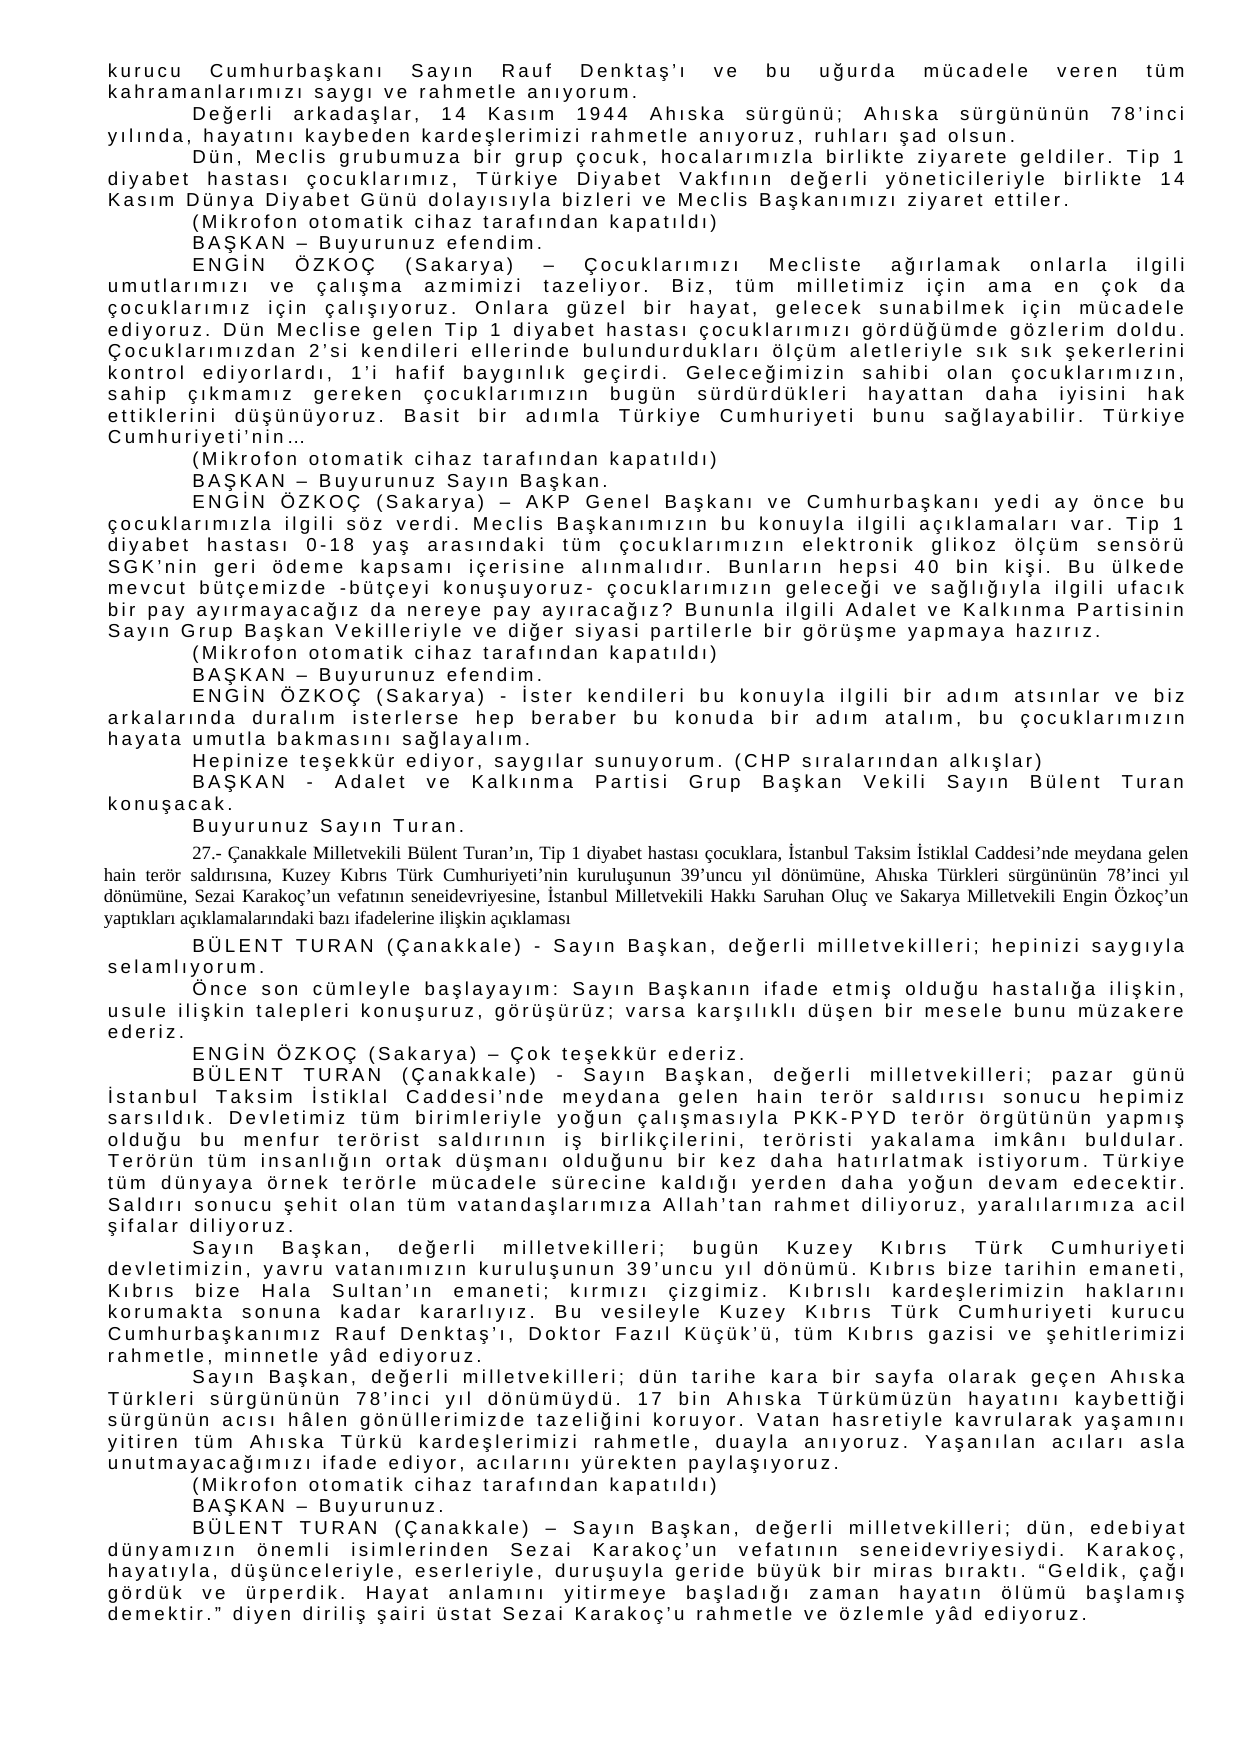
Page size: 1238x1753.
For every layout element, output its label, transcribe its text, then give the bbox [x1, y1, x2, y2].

text ENGİN ÖZKOÇ (Sakarya) – AKP Genel Başkanı ve Cumhurbaşkanı yedi ay önce bu çocuklarımızla ilgili söz verdi. Meclis Başkanımızın bu konuyla ilgili açıklamaları var. Tip 1 diyabet hastası 0-18 yaş arasındaki tüm çocuklarımızın elektronik glikoz ölçüm sensörü SGK’nin geri ödeme kapsamı içerisine alınmalıdır. Bunların hepsi 40 bin kişi. Bu ülkede mevcut bütçemizde -bütçeyi konuşuyoruz- çocuklarımızın geleceği ve sağlığıyla ilgili ufacık bir pay ayırmayacağız da nereye pay ayıracağız? Bununla ilgili Adalet ve Kalkınma Partisinin Sayın Grup Başkan Vekilleriyle ve diğer siyasi partilerle bir görüşme yapmaya hazırız. [108, 491, 1186, 642]
text 27.- Çanakkale Milletvekili Bülent Turan’ın, Tip 1 diyabet hastası çocuklara, İstanbul Taksim İstiklal Caddesi’nde meydana gelen hain terör saldırısına, Kuzey Kıbrıs Türk Cumhuriyeti’nin kuruluşunun 39’uncu yıl dönümüne, Ahıska Türkleri sürgününün 78’inci yıl dönümüne, Sezai Karakoç’un vefatının seneidevriyesine, İstanbul Milletvekili Hakkı Saruhan Oluç ve Sakarya Milletvekili Engin Özkoç’un yaptıkları açıklamalarındaki bazı ifadelerine ilişkin açıklaması [103, 842, 1190, 928]
text BAŞKAN – Buyurunuz efendim. [108, 663, 1186, 685]
text BAŞKAN – Buyurunuz Sayın Başkan. [108, 469, 1186, 491]
text Dün, Meclis grubumuza bir grup çocuk, hocalarımızla birlikte ziyarete geldiler. Tip 1 diyabet hastası çocuklarımız, Türkiye Diyabet Vakfının değerli yöneticileriyle birlikte 14 Kasım Dünya Diyabet Günü dolayısıyla bizleri ve Meclis Başkanımızı ziyaret ettiler. [108, 146, 1186, 211]
text Önce son cümleyle başlayayım: Sayın Başkanın ifade etmiş olduğu hastalığa ilişkin, usule ilişkin talepleri konuşuruz, görüşürüz; varsa karşılıklı düşen bir mesele bunu müzakere ederiz. [108, 978, 1186, 1042]
text BÜLENT TURAN (Çanakkale) – Sayın Başkan, değerli milletvekilleri; dün, edebiyat dünyamızın önemli isimlerinden Sezai Karakoç’un vefatının seneidevriyesiydi. Karakoç, hayatıyla, düşünceleriyle, eserleriyle, duruşuyla geride büyük bir miras bıraktı. “Geldik, çağı gördük ve ürperdik. Hayat anlamını yitirmeye başladığı zaman hayatın ölümü başlamış demektir.” diyen diriliş şairi üstat Sezai Karakoç’u rahmetle ve özlemle yâd ediyoruz. [108, 1517, 1186, 1625]
text BAŞKAN - Adalet ve Kalkınma Partisi Grup Başkan Vekili Sayın Bülent Turan konuşacak. [108, 771, 1186, 814]
text Sayın Başkan, değerli milletvekilleri; bugün Kuzey Kıbrıs Türk Cumhuriyeti devletimizin, yavru vatanımızın kuruluşunun 39’uncu yıl dönümü. Kıbrıs bize tarihin emaneti, Kıbrıs bize Hala Sultan’ın emaneti; kırmızı çizgimiz. Kıbrıslı kardeşlerimizin haklarını korumakta sonuna kadar kararlıyız. Bu vesileyle Kuzey Kıbrıs Türk Cumhuriyeti kurucu Cumhurbaşkanımız Rauf Denktaş’ı, Doktor Fazıl Küçük’ü, tüm Kıbrıs gazisi ve şehitlerimizi rahmetle, minnetle yâd ediyoruz. [108, 1237, 1186, 1366]
text BÜLENT TURAN (Çanakkale) - Sayın Başkan, değerli milletvekilleri; pazar günü İstanbul Taksim İstiklal Caddesi’nde meydana gelen hain terör saldırısı sonucu hepimiz sarsıldık. Devletimiz tüm birimleriyle yoğun çalışmasıyla PKK-PYD terör örgütünün yapmış olduğu bu menfur terörist saldırının iş birlikçilerini, teröristi yakalama imkânı buldular. Terörün tüm insanlığın ortak düşmanı olduğunu bir kez daha hatırlatmak istiyorum. Türkiye tüm dünyaya örnek terörle mücadele sürecine kaldığı yerden daha yoğun devam edecektir. Saldırı sonucu şehit olan tüm vatandaşlarımıza Allah’tan rahmet diliyoruz, yaralılarımıza acil şifalar diliyoruz. [108, 1064, 1186, 1237]
text Sayın Başkan, değerli milletvekilleri; dün tarihe kara bir sayfa olarak geçen Ahıska Türkleri sürgününün 78’inci yıl dönümüydü. 17 bin Ahıska Türkümüzün hayatını kaybettiği sürgünün acısı hâlen gönüllerimizde tazeliğini koruyor. Vatan hasretiyle kavrularak yaşamını yitiren tüm Ahıska Türkü kardeşlerimizi rahmetle, duayla anıyoruz. Yaşanılan acıları asla unutmayacağımızı ifade ediyor, acılarını yürekten paylaşıyoruz. [108, 1366, 1186, 1474]
text (Mikrofon otomatik cihaz tarafından kapatıldı) [108, 211, 1186, 232]
text ENGİN ÖZKOÇ (Sakarya) – Çocuklarımızı Mecliste ağırlamak onlarla ilgili umutlarımızı ve çalışma azmimizi tazeliyor. Biz, tüm milletimiz için ama en çok da çocuklarımız için çalışıyoruz. Onlara güzel bir hayat, gelecek sunabilmek için mücadele ediyoruz. Dün Meclise gelen Tip 1 diyabet hastası çocuklarımızı gördüğümde gözlerim doldu. Çocuklarımızdan 2’si kendileri ellerinde bulundurdukları ölçüm aletleriyle sık sık şekerlerini kontrol ediyorlardı, 1’i hafif baygınlık geçirdi. Geleceğimizin sahibi olan çocuklarımızın, sahip çıkmamız gereken çocuklarımızın bugün sürdürdükleri hayattan daha iyisini hak ettiklerini düşünüyoruz. Basit bir adımla Türkiye Cumhuriyeti bunu sağlayabilir. Türkiye Cumhuriyeti’nin… [108, 254, 1186, 448]
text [108, 60, 1186, 103]
text (Mikrofon otomatik cihaz tarafından kapatıldı) [108, 642, 1186, 663]
text Değerli arkadaşlar, 14 Kasım 1944 Ahıska sürgünü; Ahıska sürgününün 78’inci yılında, hayatını kaybeden kardeşlerimizi rahmetle anıyoruz, ruhları şad olsun. [108, 103, 1186, 146]
text (Mikrofon otomatik cihaz tarafından kapatıldı) [108, 1474, 1186, 1495]
text Buyurunuz Sayın Turan. [108, 814, 1186, 836]
text Hepinize teşekkür ediyor, saygılar sunuyorum. (CHP sıralarından alkışlar) [108, 750, 1186, 771]
text ENGİN ÖZKOÇ (Sakarya) – Çok teşekkür ederiz. [108, 1042, 1186, 1064]
text ENGİN ÖZKOÇ (Sakarya) - İster kendileri bu konuyla ilgili bir adım atsınlar ve biz arkalarında duralım isterlerse hep beraber bu konuda bir adım atalım, bu çocuklarımızın hayata umutla bakmasını sağlayalım. [108, 685, 1186, 750]
text BÜLENT TURAN (Çanakkale) - Sayın Başkan, değerli milletvekilleri; hepinizi saygıyla selamlıyorum. [108, 935, 1186, 978]
text BAŞKAN – Buyurunuz. [108, 1495, 1186, 1517]
text BAŞKAN – Buyurunuz efendim. [108, 232, 1186, 254]
text (Mikrofon otomatik cihaz tarafından kapatıldı) [108, 448, 1186, 469]
